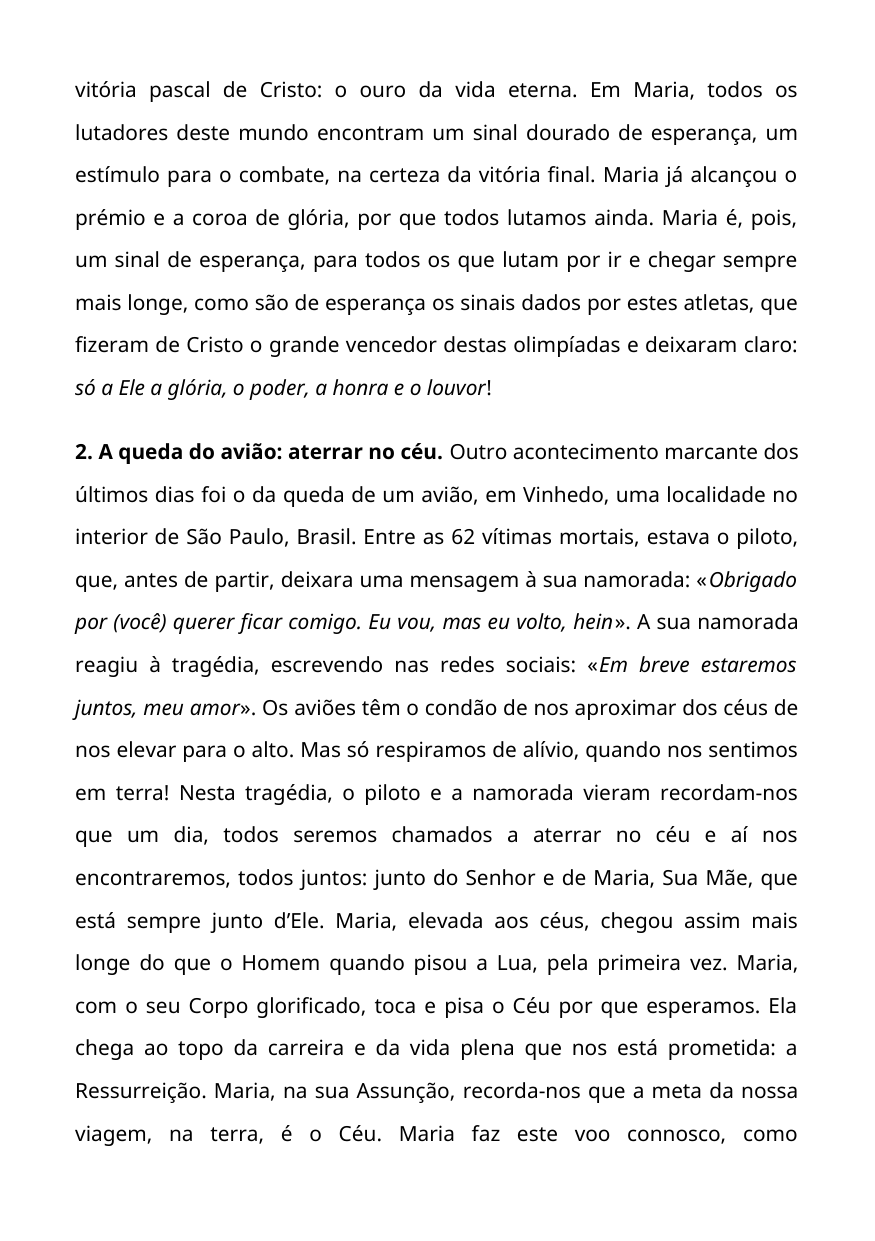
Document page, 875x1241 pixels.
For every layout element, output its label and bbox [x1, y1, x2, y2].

text [75, 75, 799, 402]
text [75, 437, 799, 1147]
